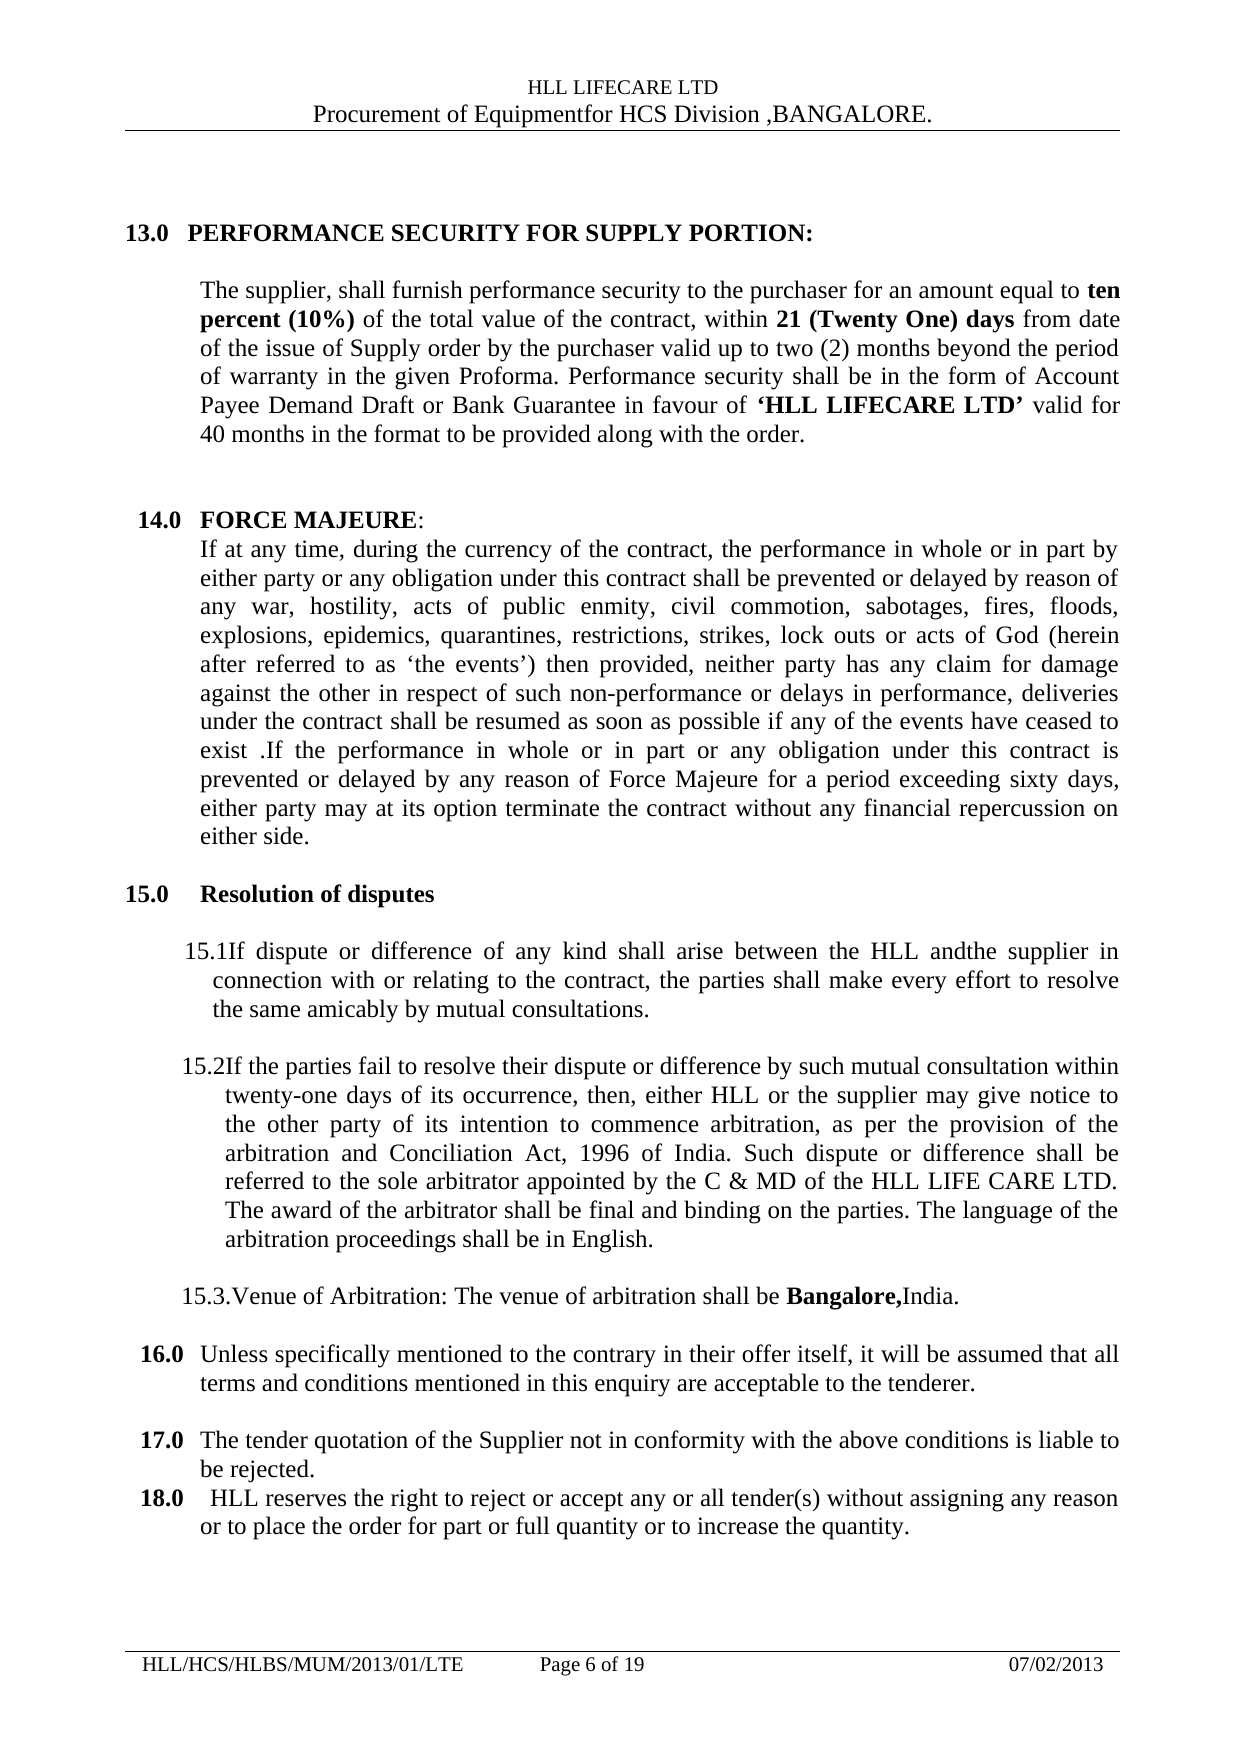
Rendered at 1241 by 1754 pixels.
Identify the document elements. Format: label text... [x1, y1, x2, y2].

text 18.0 HLL reserves the right to reject or accept any or all tender(s) without assigning any reason or to place the order for part or full quantity or to increase the quantity. [140, 1483, 1120, 1540]
text 15.3.Venue of Arbitration: The venue of arbitration shall be Bangalore,India. [150, 1281, 1120, 1310]
text 16.0 Unless specifically mentioned to the contrary in their offer itself, it will be assumed that all terms and conditions mentioned in this enquiry are acceptable to the tenderer. [140, 1339, 1120, 1396]
text 14.0 FORCE MAJEURE: [125, 505, 1111, 534]
text 15.0 Resolution of disputes [125, 879, 1111, 908]
text 15.1If dispute or difference of any kind shall arise between the HLL andthe supplier in connection with or relating to the contract, the parties shall make every effort to resolve the same amicably by mutual consultations. [184, 936, 1120, 1023]
text 17.0 The tender quotation of the Supplier not in conformity with the above conditions is liable to be rejected. [140, 1425, 1120, 1483]
text 15.2If the parties fail to resolve their dispute or difference by such mutual consultation within twenty-one days of its occurrence, then, either HLL or the supplier may give notice to the other party of its intention to commence arbitration, as per the provision of the arbitration and Conciliation Act, 1996 of India. Such dispute or difference shall be referred to the sole arbitrator appointed by the C & MD of the HLL LIFE CARE LTD. The award of the arbitrator shall be final and binding on the parties. The language of the arbitration proceedings shall be in English. [162, 1051, 1120, 1253]
text 13.0 PERFORMANCE SECURITY FOR SUPPLY PORTION: [125, 218, 1120, 246]
text If at any time, during the currency of the contract, the performance in whole or in part by either party or any obligation under this contract shall be prevented or delayed by reason of any war, hostility, acts of public enmity, civil commotion, sabotages, fires, floods, explosions, epidemics, quarantines, restrictions, strikes, lock outs or acts of God (herein after referred to as ‘the events’) then provided, neither party has any claim for damage against the other in respect of such non-performance or delays in performance, deliveries under the contract shall be resumed as soon as possible if any of the events have ceased to exist .If the performance in whole or in part or any obligation under this contract is prevented or delayed by any reason of Force Majeure for a period exceeding sixty days, either party may at its option terminate the contract without any financial repercussion on either side. [125, 534, 1120, 850]
text The supplier, shall furnish performance security to the purchaser for an amount equal to ten percent (10%) of the total value of the contract, within 21 (Twenty One) days from date of the issue of Supply order by the purchaser valid up to two (2) months beyond the period of warranty in the given Proforma. Performance security shall be in the form of Account Payee Demand Draft or Bank Guarantee in favour of ‘HLL LIFECARE LTD’ valid for 40 months in the format to be provided along with the order. [200, 275, 1120, 448]
